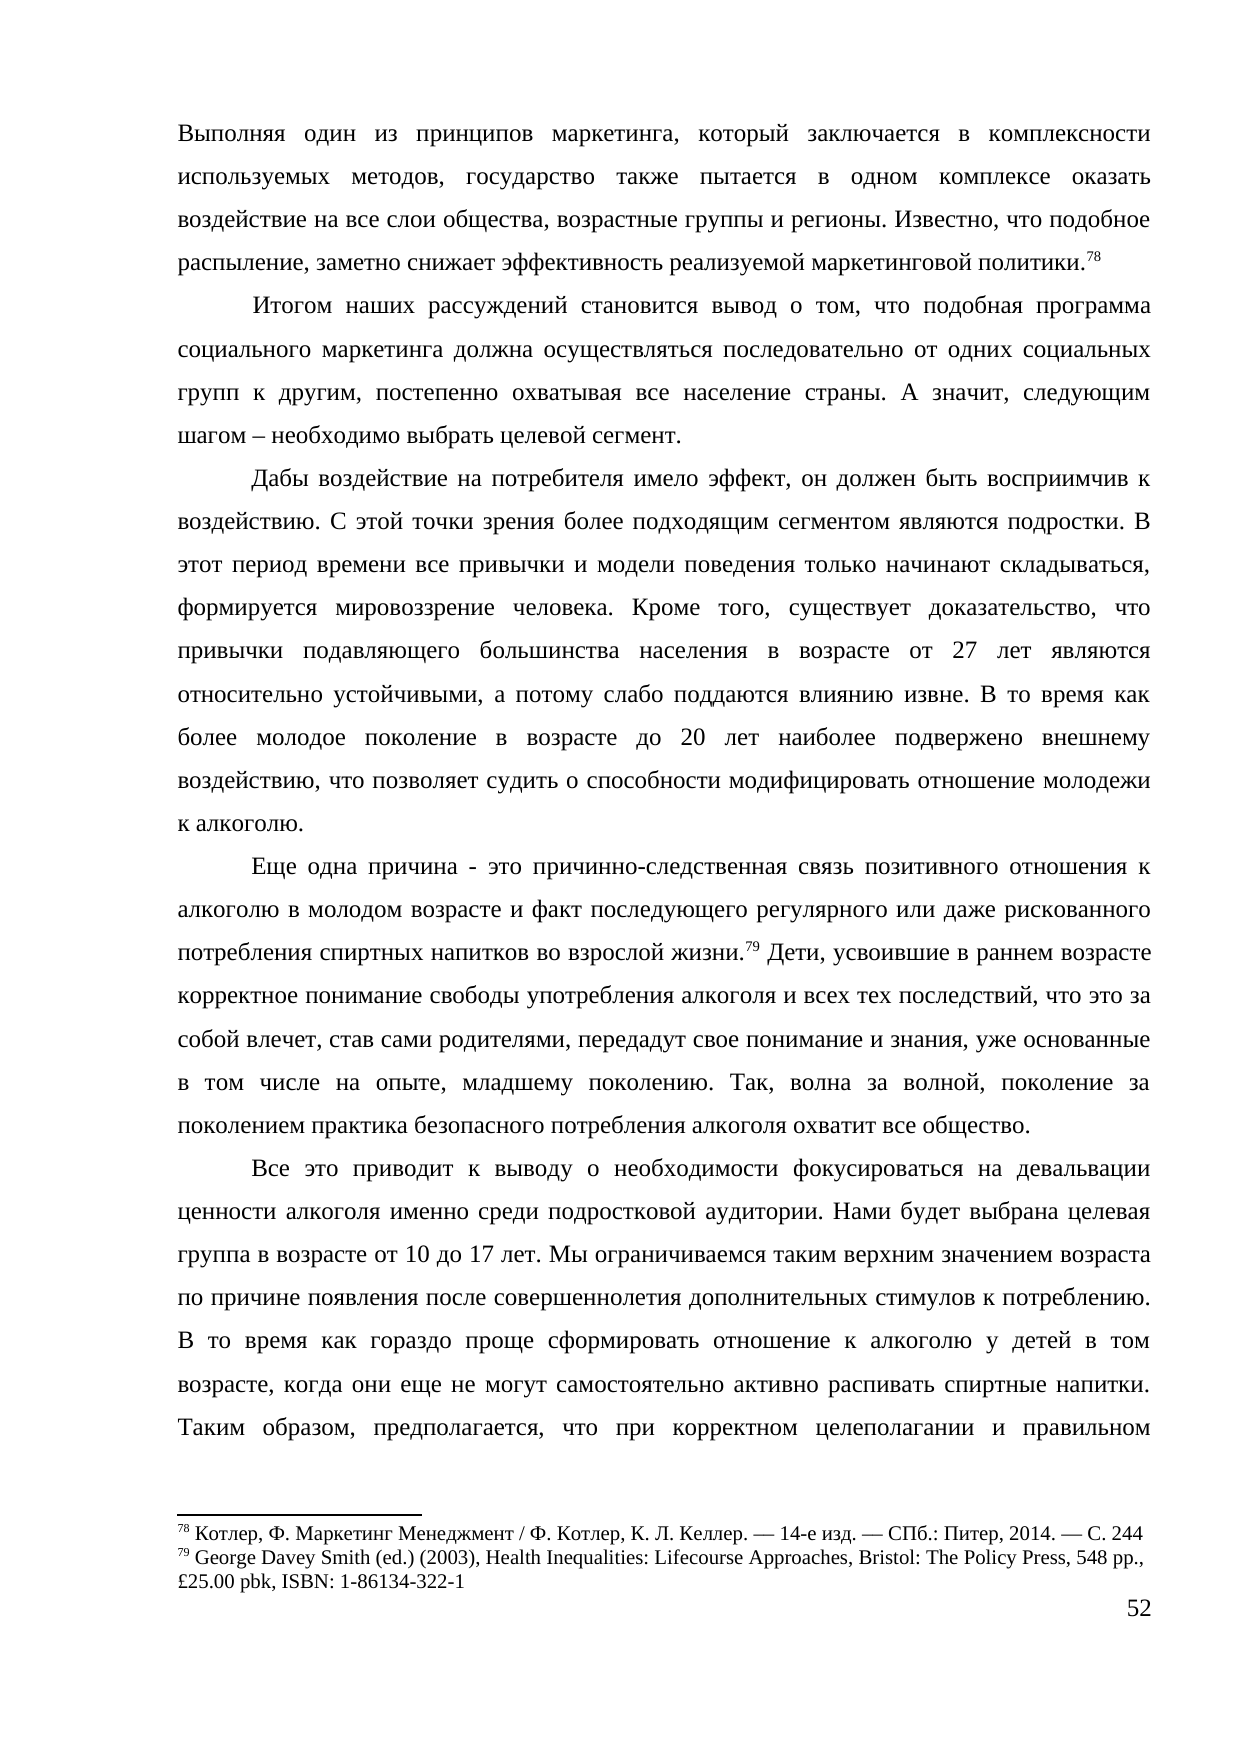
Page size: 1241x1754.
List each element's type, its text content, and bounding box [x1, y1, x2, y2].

text Итогом наших рассуждений становится вывод о том, что подобная программа социального маркетинга должна осуществляться последовательно от одних социальных групп к другим, постепенно охватывая все население страны. А значит, следующим шагом – необходимо выбрать целевой сегмент. [177, 291, 1152, 449]
text Дабы воздействие на потребителя имело эффект, он должен быть восприимчив к воздействию. С этой точки зрения более подходящим сегментом являются подростки. В этот период времени все привычки и модели поведения только начинают складываться, формируется мировоззрение человека. Кроме того, существует доказательство, что привычки подавляющего большинства населения в возрасте от 27 лет являются относительно устойчивыми, а потому слабо поддаются влиянию извне. В то время как более молодое поколение в возрасте до 20 лет наиболее подвержено внешнему воздействию, что позволяет судить о способности модифицировать отношение молодежи к алкоголю. [177, 463, 1152, 837]
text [177, 118, 1152, 276]
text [177, 1153, 1152, 1441]
text Еще одна причина - это причинно-следственная связь позитивного отношения к алкоголю в молодом возрасте и факт последующего регулярного или даже рискованного потребления спиртных напитков во взрослой жизни. Дети, усвоившие в раннем возрасте корректное понимание свободы употребления алкоголя и всех тех последствий, что это за собой влечет, став сами родителями, передадут свое понимание и знания, уже основанные в том числе на опыте, младшему поколению. Так, волна за волной, поколение за поколением практика безопасного потребления алкоголя охватит все общество. [177, 851, 1152, 1139]
